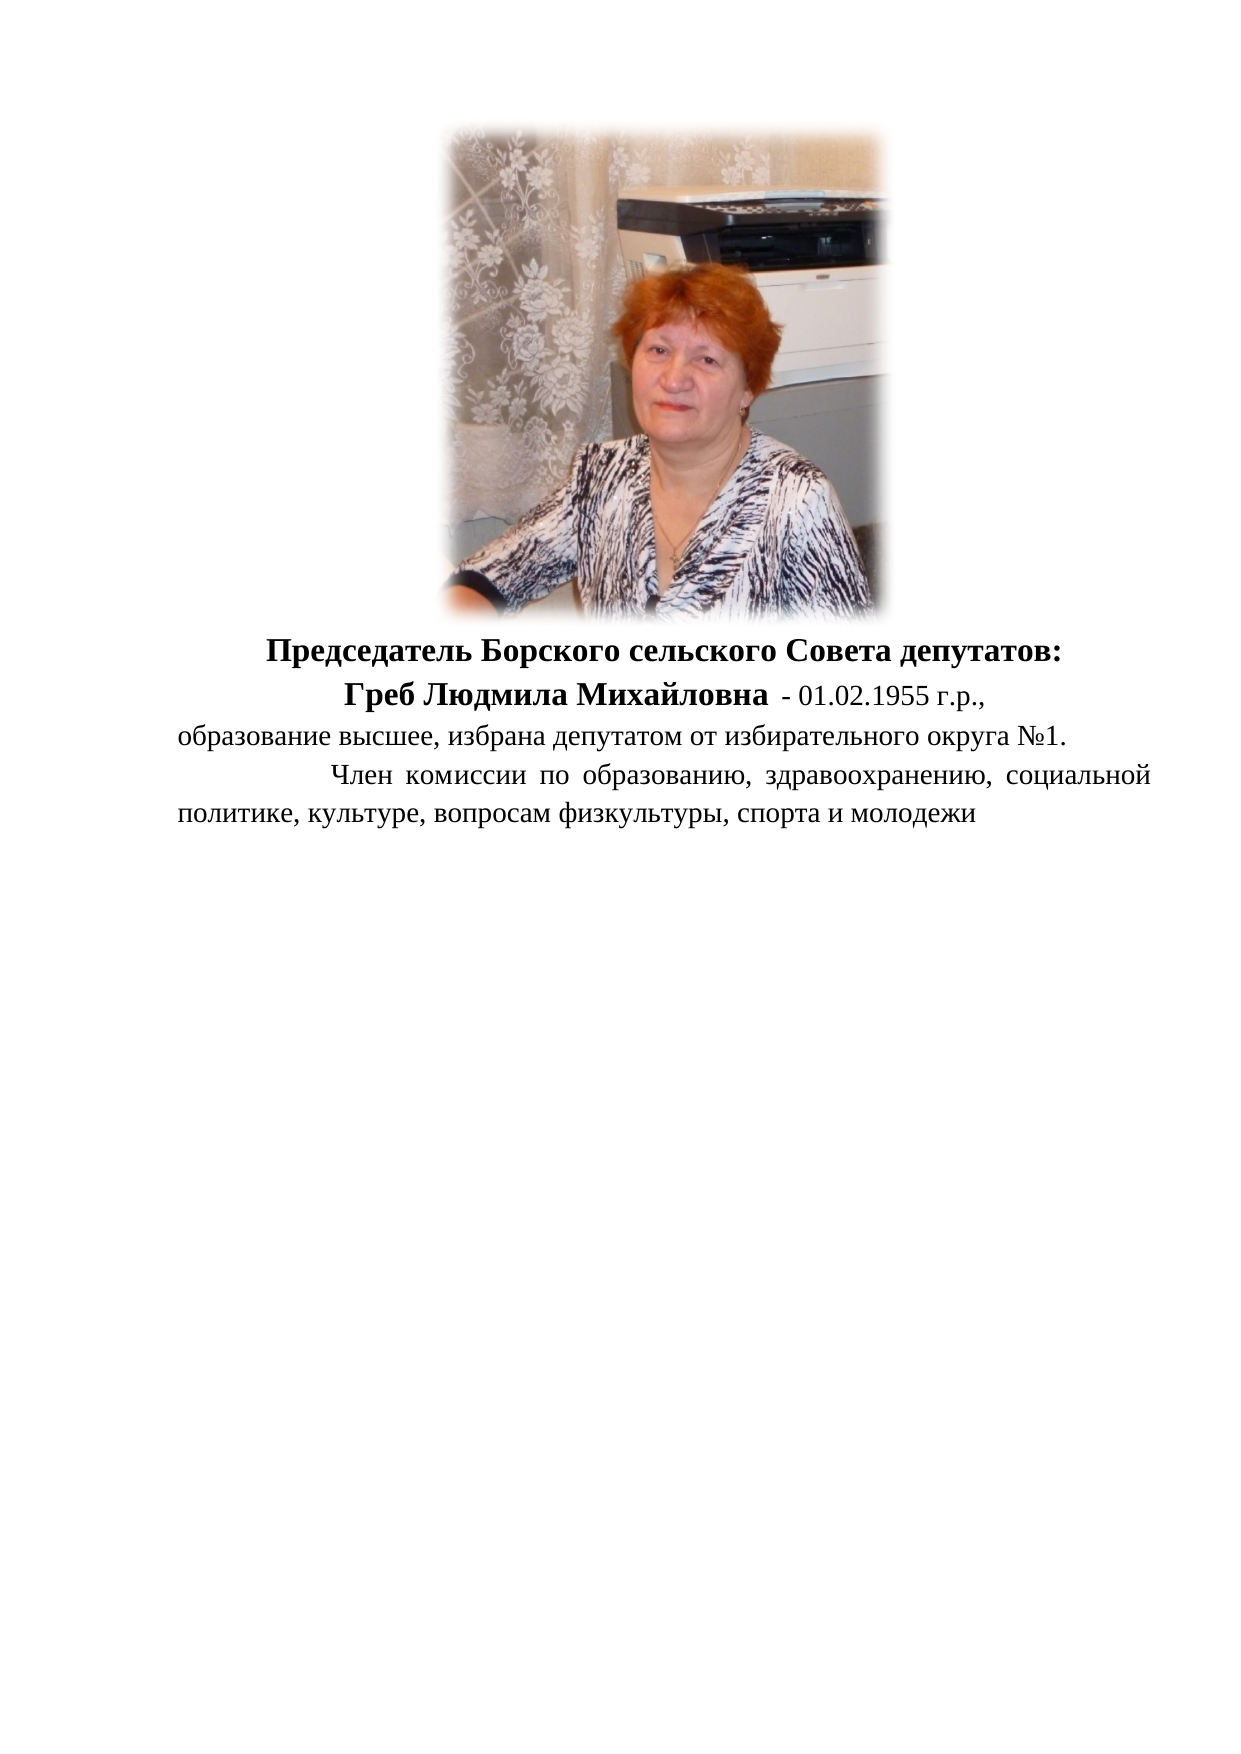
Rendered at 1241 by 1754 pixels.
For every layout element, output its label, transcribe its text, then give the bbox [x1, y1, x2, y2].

text образование высшее, избрана депутатом от избирательного округа №1. [177, 718, 1152, 752]
picture [463, 147, 867, 599]
text Член комиссии по образованию, здравоохранению, социальной политике, культуре, вопросам физкультуры, спорта и молодежи [177, 757, 1152, 829]
text Греб Людмила Михайловна - 01.02.1955 г.р., [177, 674, 1152, 713]
text Председатель Борского сельского Совета депутатов: [177, 630, 1152, 669]
